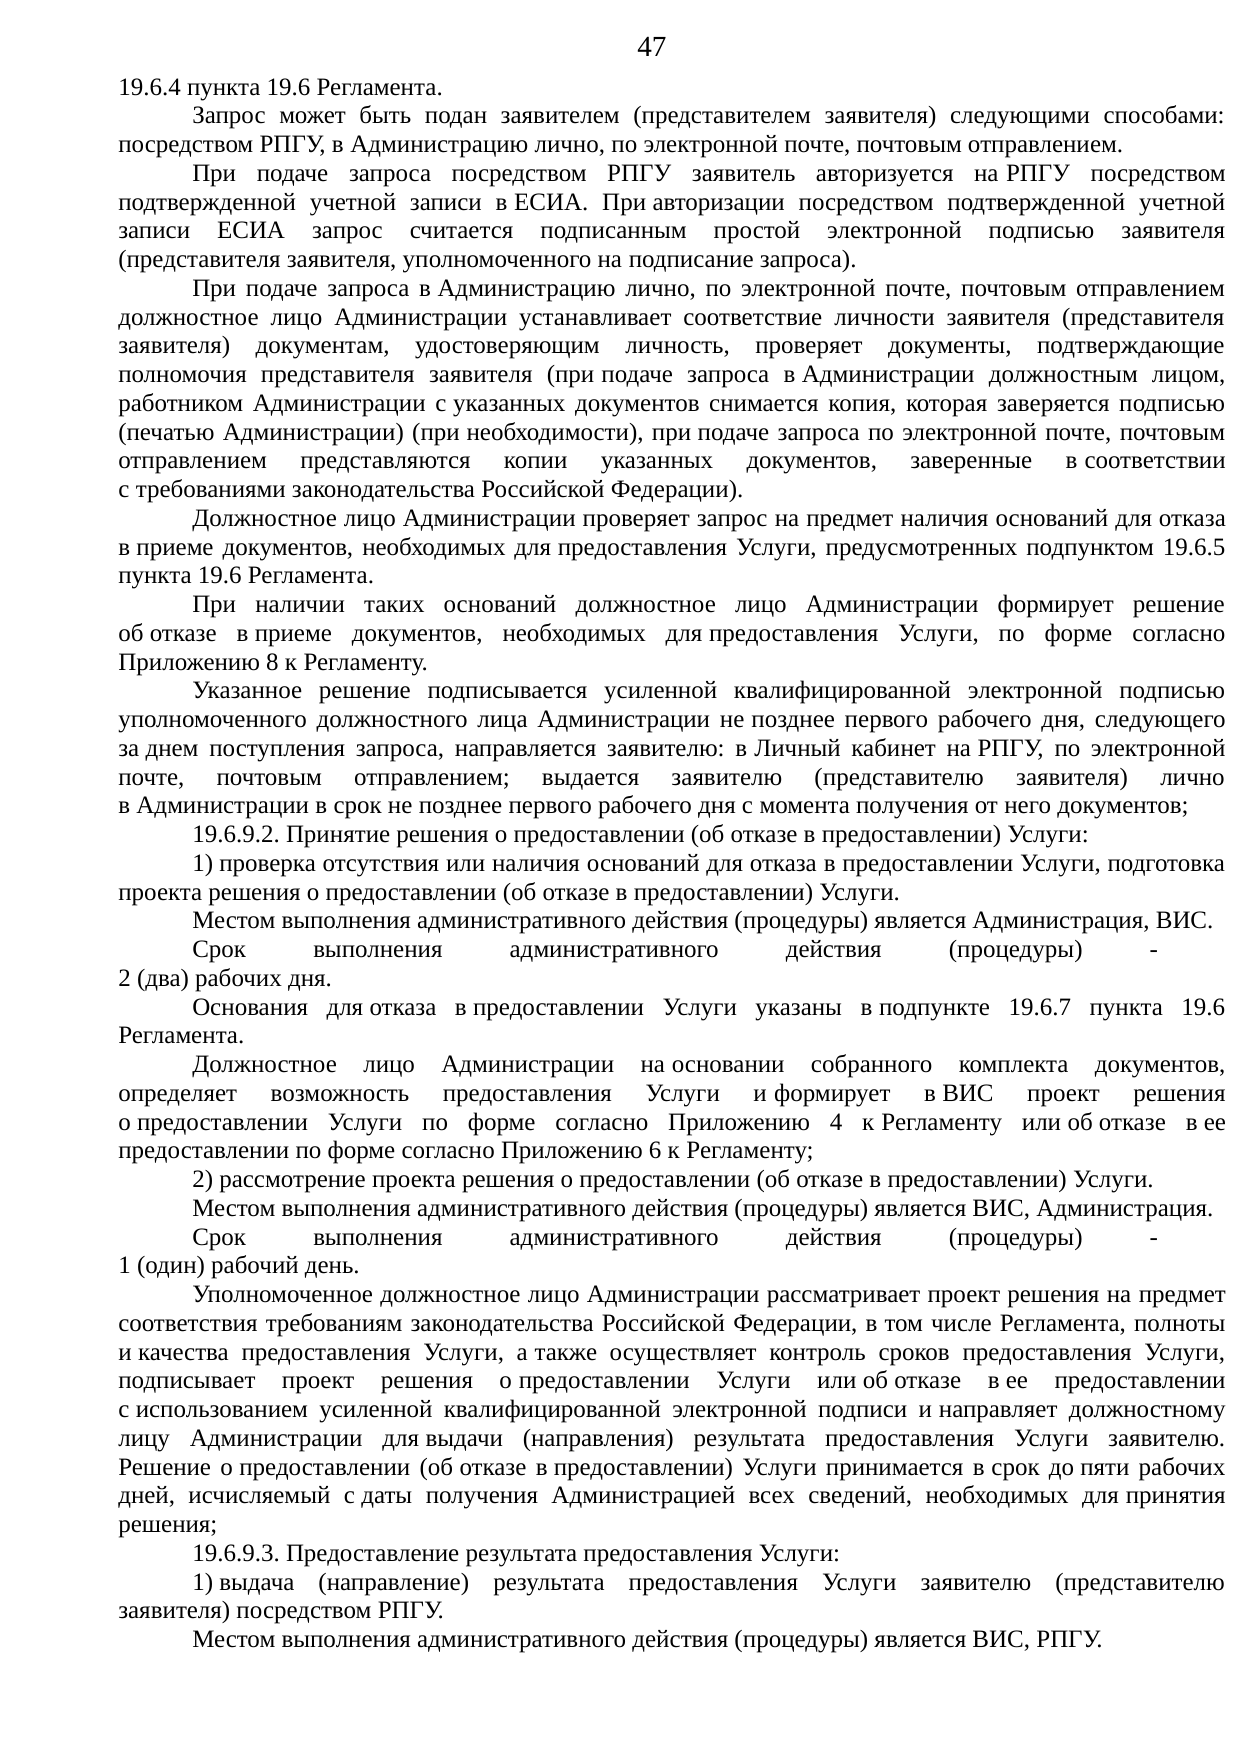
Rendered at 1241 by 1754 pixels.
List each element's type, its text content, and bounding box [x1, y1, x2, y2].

text Запрос может быть подан заявителем (представителем заявителя) следующими способами: посредством РПГУ, в Администрацию лично, по электронной почте, почтовым отправлением. [118, 101, 1226, 158]
text Должностное лицо Администрации на основании собранного комплекта документов, определяет возможность предоставления Услуги и формирует в ВИС проект решения о предоставлении Услуги по форме согласно Приложению 4 к Регламенту или об отказе в ее предоставлении по форме согласно Приложению 6 к Регламенту; [118, 1049, 1226, 1164]
text Срок выполнения административного действия (процедуры) - 1 (один) рабочий день. [118, 1222, 1226, 1279]
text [118, 72, 1226, 101]
text Местом выполнения административного действия (процедуры) является ВИС, Администрация. [118, 1193, 1226, 1222]
text 1) проверка отсутствия или наличия оснований для отказа в предоставлении Услуги, подготовка проекта решения о предоставлении (об отказе в предоставлении) Услуги. [118, 848, 1226, 906]
text Уполномоченное должностное лицо Администрации рассматривает проект решения на предмет соответствия требованиям законодательства Российской Федерации, в том числе Регламента, полноты и качества предоставления Услуги, а также осуществляет контроль сроков предоставления Услуги, подписывает проект решения о предоставлении Услуги или об отказе в ее предоставлении с использованием усиленной квалифицированной электронной подписи и направляет должностному лицу Администрации для выдачи (направления) результата предоставления Услуги заявителю. Решение о предоставлении (об отказе в предоставлении) Услуги принимается в срок до пяти рабочих дней, исчисляемый с даты получения Администрацией всех сведений, необходимых для принятия решения; [118, 1279, 1226, 1538]
text Срок выполнения административного действия (процедуры) - 2 (два) рабочих дня. [118, 934, 1226, 992]
text Местом выполнения административного действия (процедуры) является ВИС, РПГУ. [118, 1624, 1226, 1653]
text При подаче запроса в Администрацию лично, по электронной почте, почтовым отправлением должностное лицо Администрации устанавливает соответствие личности заявителя (представителя заявителя) документам, удостоверяющим личность, проверяет документы, подтверждающие полномочия представителя заявителя (при подаче запроса в Администрации должностным лицом, работником Администрации с указанных документов снимается копия, которая заверяется подписью (печатью Администрации) (при необходимости), при подаче запроса по электронной почте, почтовым отправлением представляются копии указанных документов, заверенные в соответствии с требованиями законодательства Российской Федерации). [118, 273, 1226, 503]
text 19.6.9.2. Принятие решения о предоставлении (об отказе в предоставлении) Услуги: [118, 819, 1226, 848]
text 1) выдача (направление) результата предоставления Услуги заявителю (представителю заявителя) посредством РПГУ. [118, 1567, 1226, 1624]
text Должностное лицо Администрации проверяет запрос на предмет наличия оснований для отказа в приеме документов, необходимых для предоставления Услуги, предусмотренных подпунктом 19.6.5 пункта 19.6 Регламента. [118, 503, 1226, 589]
text При подаче запроса посредством РПГУ заявитель авторизуется на РПГУ посредством подтвержденной учетной записи в ЕСИА. При авторизации посредством подтвержденной учетной записи ЕСИА запрос считается подписанным простой электронной подписью заявителя (представителя заявителя, уполномоченного на подписание запроса). [118, 158, 1226, 273]
text При наличии таких оснований должностное лицо Администрации формирует решение об отказе в приеме документов, необходимых для предоставления Услуги, по форме согласно Приложению 8 к Регламенту. [118, 589, 1226, 676]
text Указанное решение подписывается усиленной квалифицированной электронной подписью уполномоченного должностного лица Администрации не позднее первого рабочего дня, следующего за днем поступления запроса, направляется заявителю: в Личный кабинет на РПГУ, по электронной почте, почтовым отправлением; выдается заявителю (представителю заявителя) лично в Администрации в срок не позднее первого рабочего дня с момента получения от него документов; [118, 676, 1226, 819]
text 2) рассмотрение проекта решения о предоставлении (об отказе в предоставлении) Услуги. [118, 1164, 1226, 1193]
text 19.6.9.3. Предоставление результата предоставления Услуги: [118, 1538, 1226, 1567]
text Основания для отказа в предоставлении Услуги указаны в подпункте 19.6.7 пункта 19.6 Регламента. [118, 992, 1226, 1049]
text Местом выполнения административного действия (процедуры) является Администрация, ВИС. [118, 906, 1226, 934]
